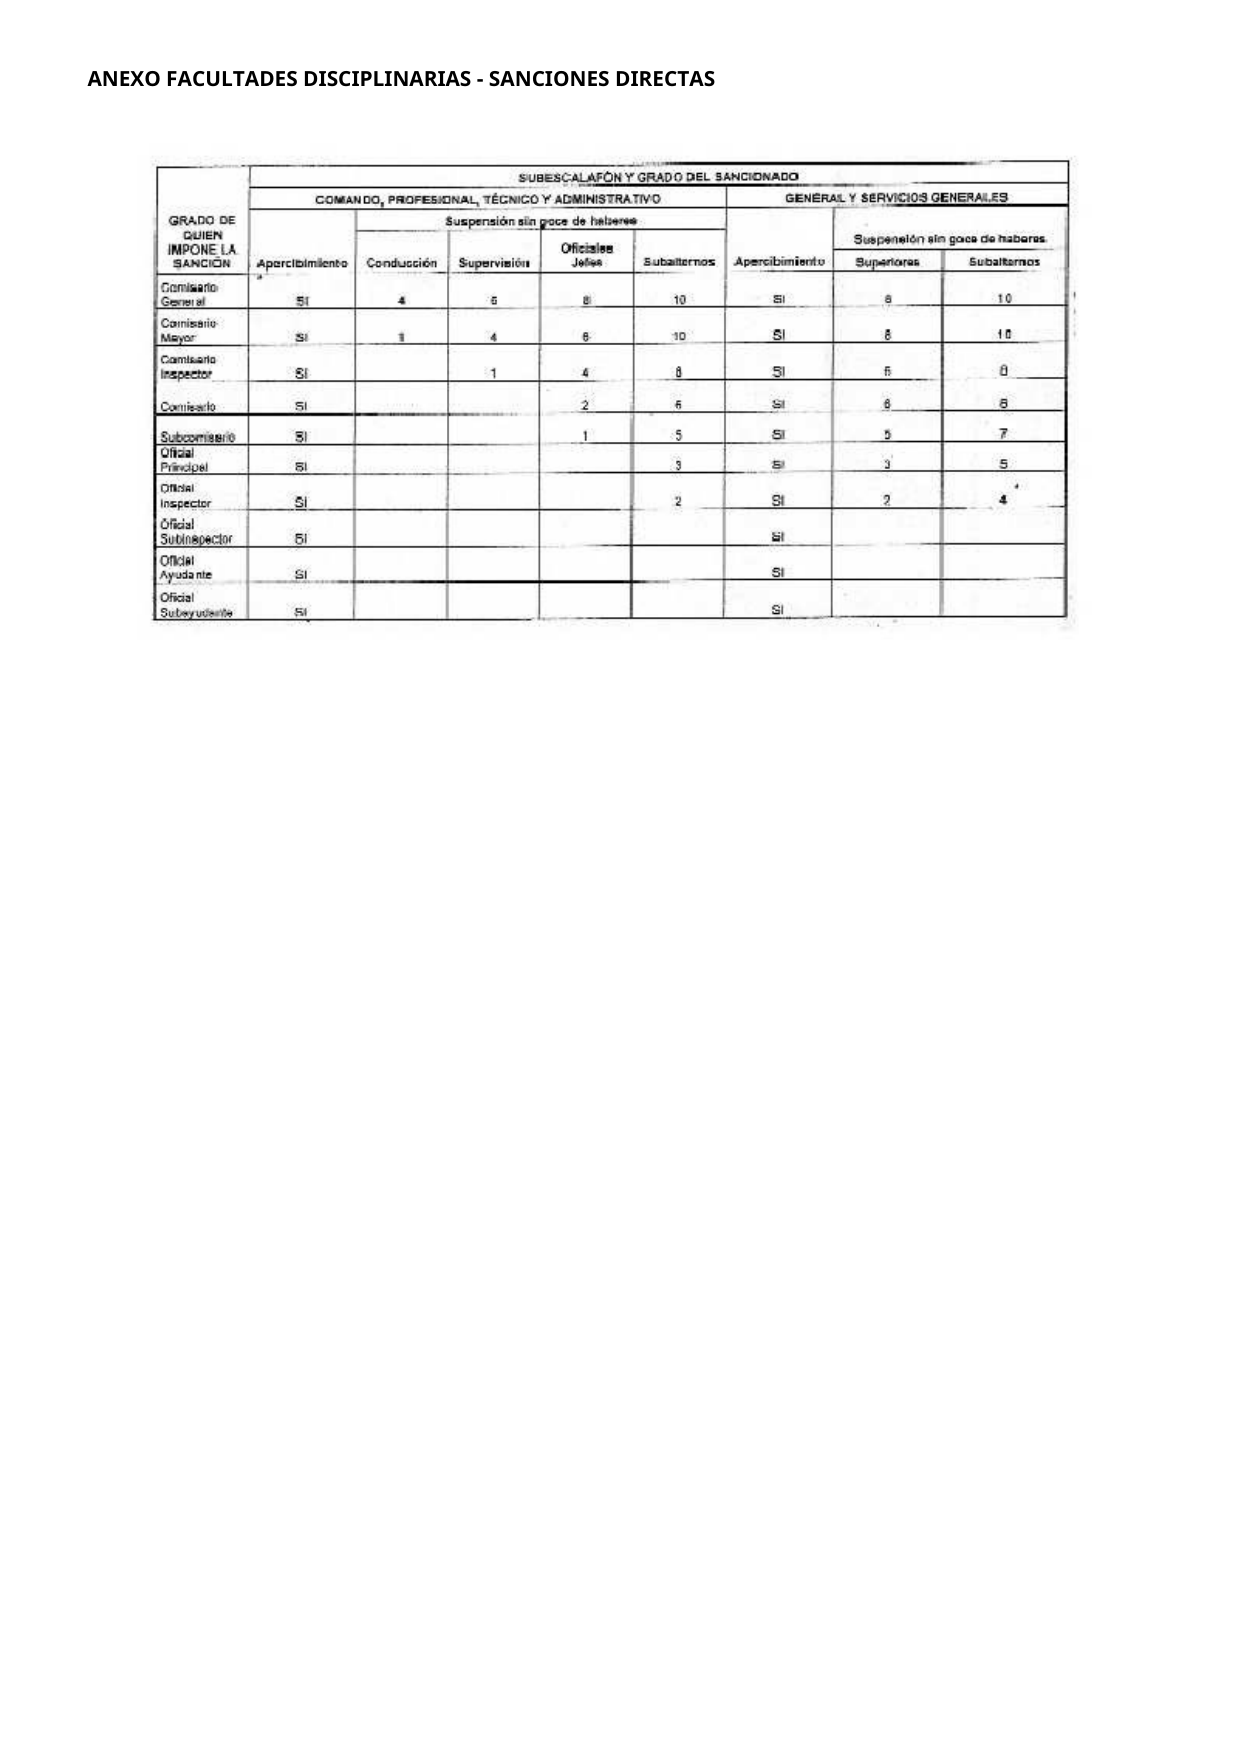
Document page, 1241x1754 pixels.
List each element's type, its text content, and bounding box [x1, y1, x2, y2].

picture [101, 95, 1119, 644]
subtitle ANEXO FACULTADES DISCIPLINARIAS - SANCIONES DIRECTAS [87, 64, 1152, 93]
